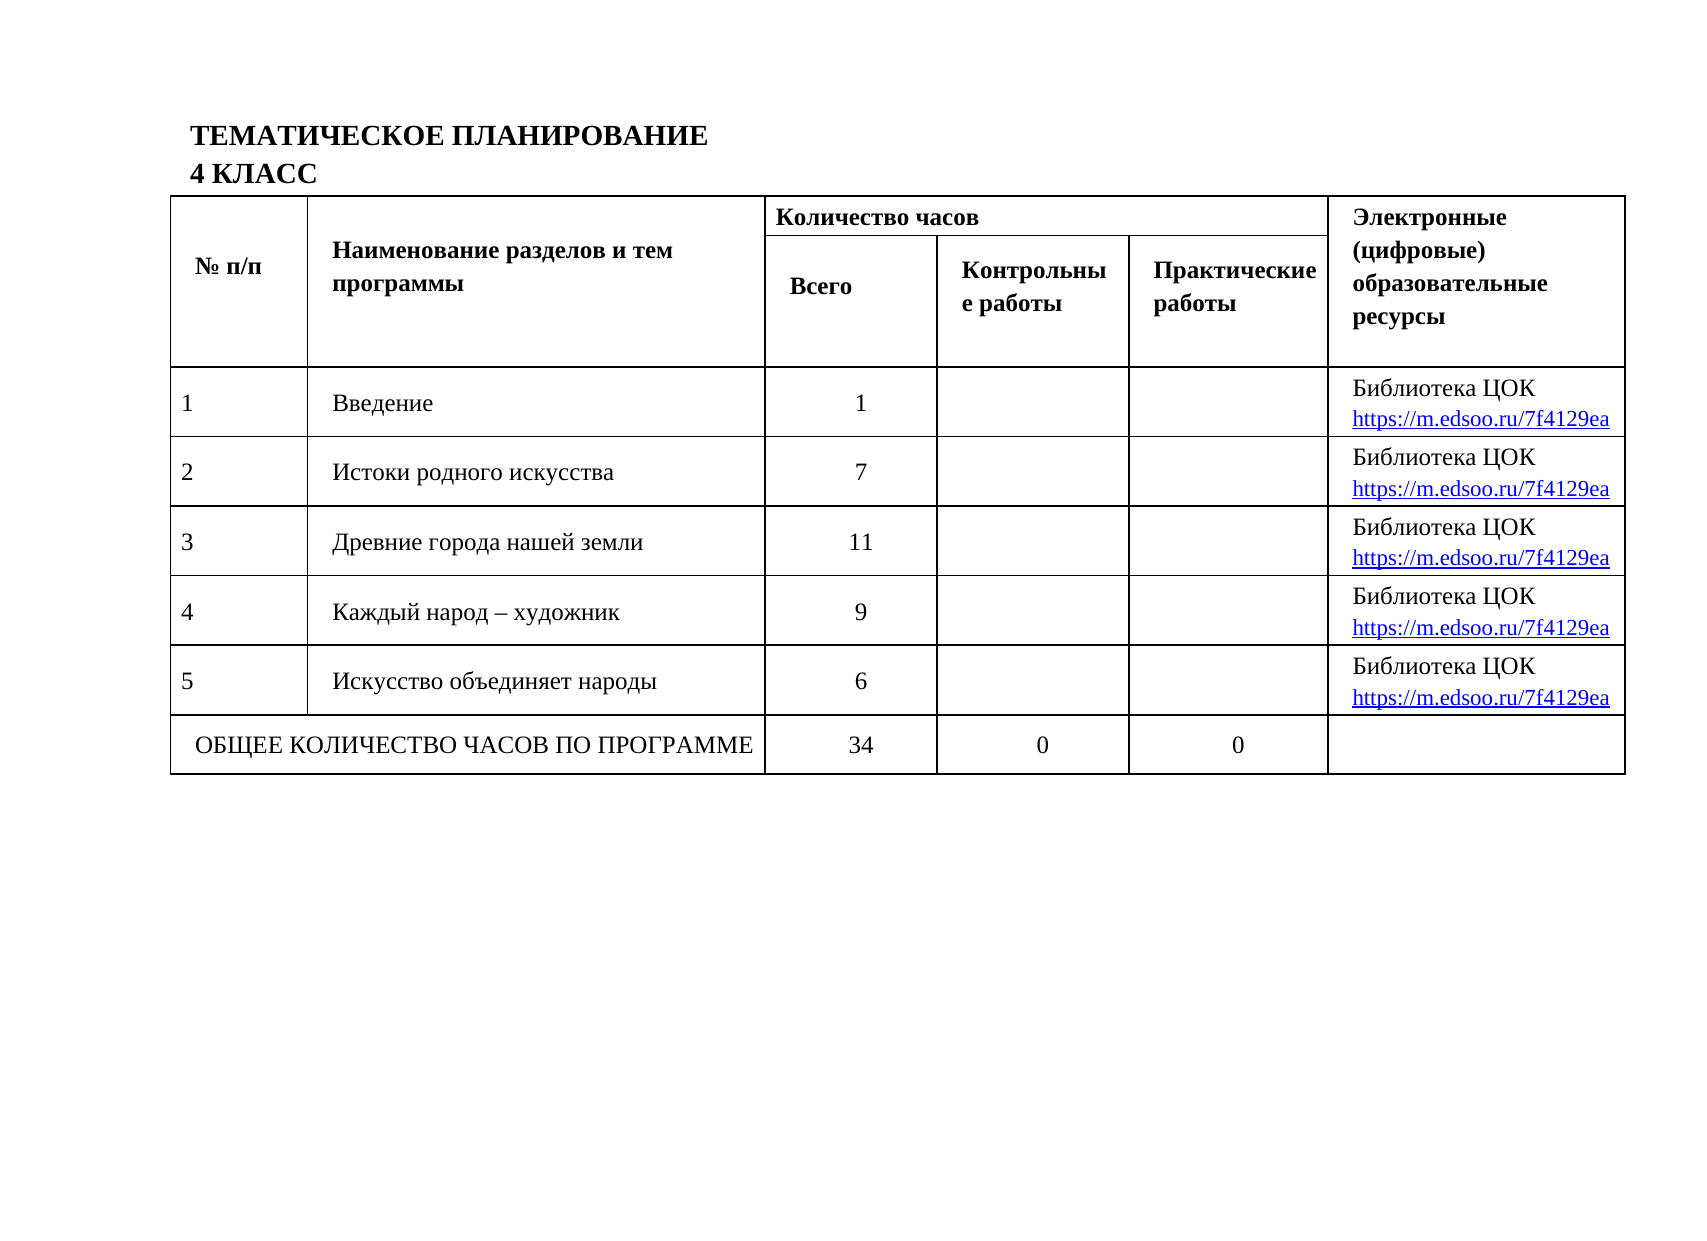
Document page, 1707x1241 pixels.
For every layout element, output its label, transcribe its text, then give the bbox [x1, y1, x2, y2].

table_cell Библиотека ЦОК https://m.edsoo.ru/7f4129ea [1329, 437, 1624, 505]
table_cell 2 [171, 437, 307, 505]
table_cell 3 [171, 507, 307, 575]
table_cell Каждый народ – художник [308, 576, 764, 644]
table_cell 6 [766, 646, 936, 714]
table_cell Всего [766, 236, 936, 366]
table_cell ОБЩЕЕ КОЛИЧЕСТВО ЧАСОВ ПО ПРОГРАММЕ [171, 716, 764, 773]
table_header № п/п [171, 197, 307, 366]
table_header Электронные (цифровые) образовательные ресурсы [1329, 197, 1624, 366]
table_header Наименование разделов и тем программы [308, 197, 764, 366]
table_cell 4 [171, 576, 307, 644]
table_cell 11 [766, 507, 936, 575]
table_cell 1 [171, 368, 307, 436]
table_cell 7 [766, 437, 936, 505]
table_cell Библиотека ЦОК https://m.edsoo.ru/7f4129ea [1329, 507, 1624, 575]
table_cell Практические работы [1130, 236, 1327, 366]
table_cell Контрольные работы [938, 236, 1128, 366]
table_cell [1130, 576, 1327, 644]
table_cell [1130, 368, 1327, 436]
table_cell Древние города нашей земли [308, 507, 764, 575]
table_cell [938, 368, 1128, 436]
table_cell 9 [766, 576, 936, 644]
text ТЕМАТИЧЕСКОЕ ПЛАНИРОВАНИЕ [190, 118, 1618, 152]
table_cell [1130, 437, 1327, 505]
table_cell 1 [766, 368, 936, 436]
table_cell 34 [766, 716, 936, 773]
table_cell Библиотека ЦОК https://m.edsoo.ru/7f4129ea [1329, 646, 1624, 714]
table_cell Искусство объединяет народы [308, 646, 764, 714]
table_cell [938, 646, 1128, 714]
table_cell [1130, 507, 1327, 575]
table_cell 0 [938, 716, 1128, 773]
text 4 КЛАСС [190, 157, 1618, 190]
table_cell Введение [308, 368, 764, 436]
table_cell [1329, 716, 1624, 773]
table_cell [1130, 646, 1327, 714]
table_cell Библиотека ЦОК https://m.edsoo.ru/7f4129ea [1329, 368, 1624, 436]
table_header Количество часов [766, 197, 1327, 234]
table_cell [938, 576, 1128, 644]
table_cell 5 [171, 646, 307, 714]
table_cell [938, 437, 1128, 505]
table_cell [938, 507, 1128, 575]
table_cell Истоки родного искусства [308, 437, 764, 505]
table_cell Библиотека ЦОК https://m.edsoo.ru/7f4129ea [1329, 576, 1624, 644]
table_cell 0 [1130, 716, 1327, 773]
